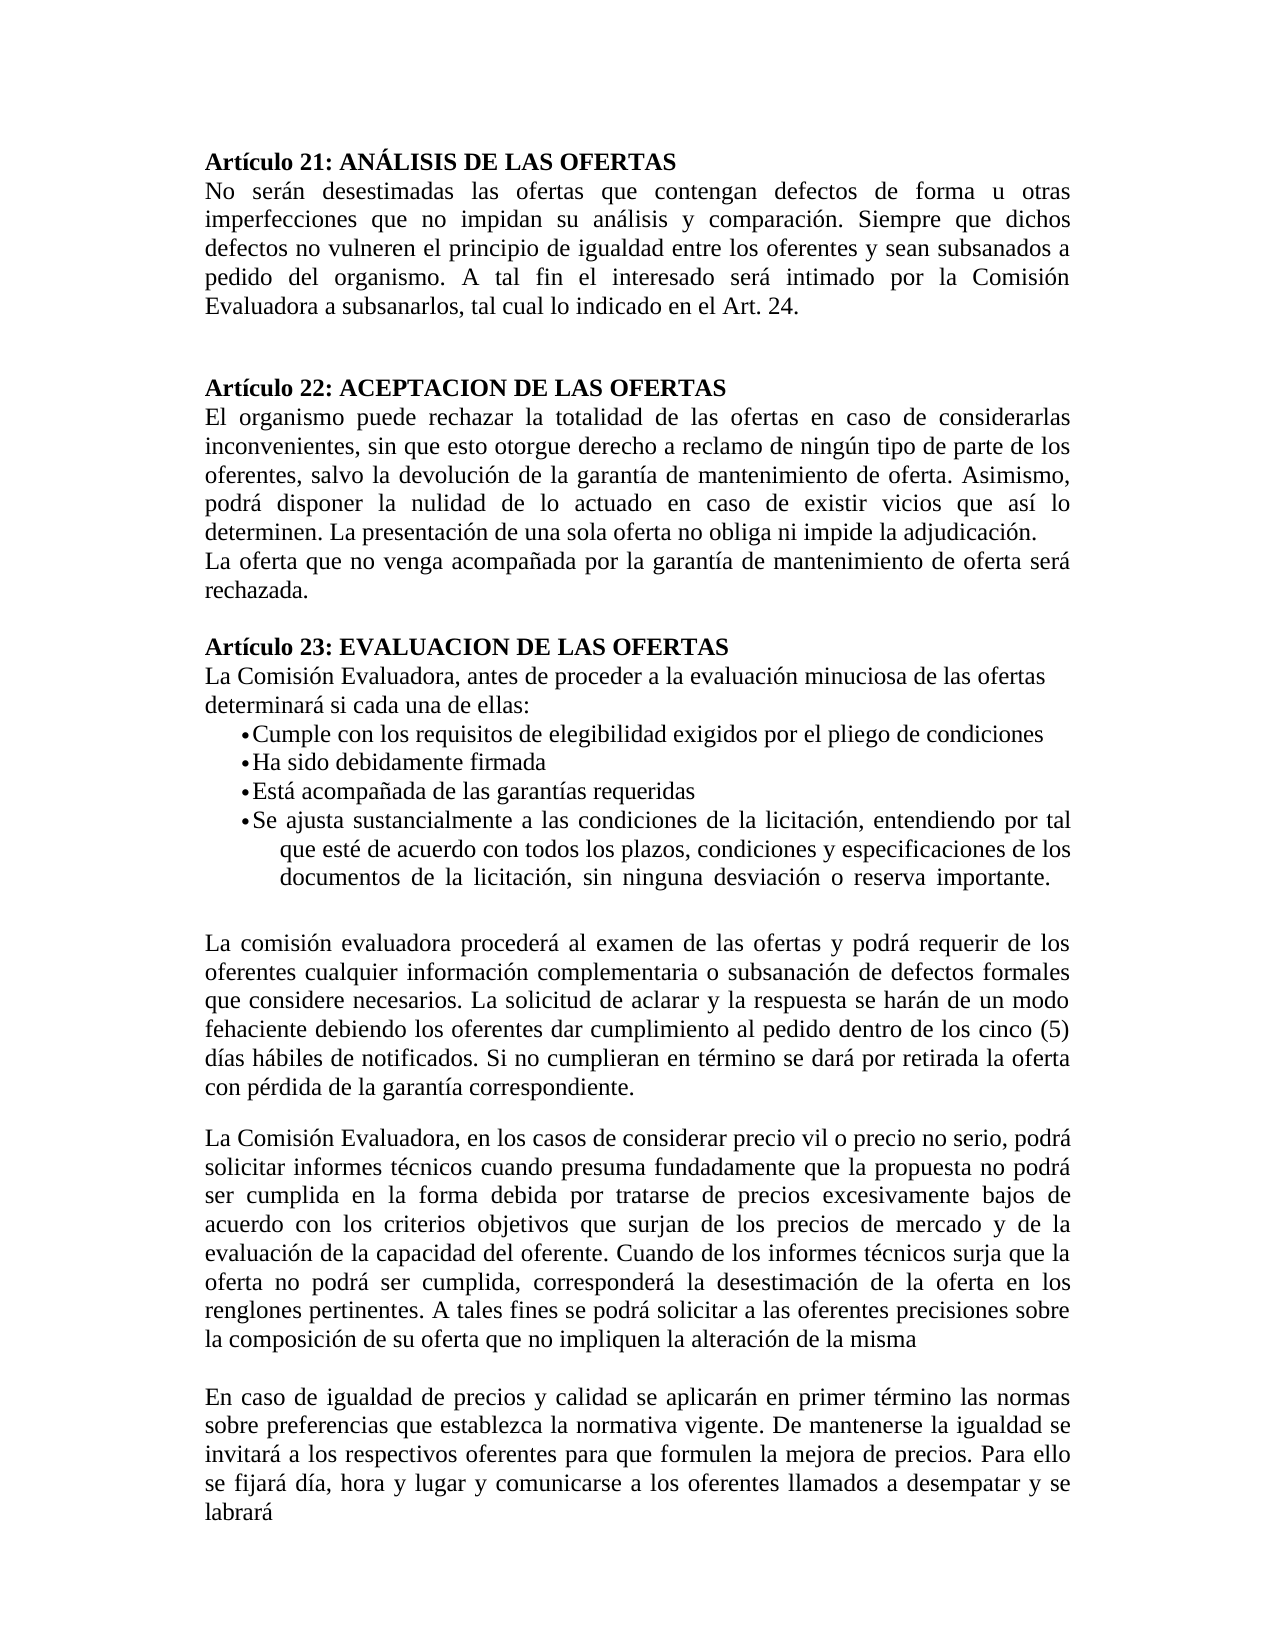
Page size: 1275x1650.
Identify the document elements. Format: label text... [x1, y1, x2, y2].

text La Comisión Evaluadora, antes de proceder a la evaluación minuciosa de las ofertas determinará si cada una de ellas: [204, 661, 1101, 719]
text La comisión evaluadora procederá al examen de las ofertas y podrá requerir de los oferentes cualquier información complementaria o subsanación de defectos formales que considere necesarios. La solicitud de aclarar y la respuesta se harán de un modo fehaciente debiendo los oferentes dar cumplimiento al pedido dentro de los cinco (5) días hábiles de notificados. Si no cumplieran en término se dará por retirada la oferta con pérdida de la garantía correspondiente. [204, 928, 1071, 1100]
list Ha sido debidamente firmada [242, 747, 1125, 776]
text En caso de igualdad de precios y calidad se aplicarán en primer término las normas sobre preferencias que establezca la normativa vigente. De mantenerse la igualdad se invitará a los respectivos oferentes para que formulen la mejora de precios. Para ello se fijará día, hora y lugar y comunicarse a los oferentes llamados a desempatar y se labrará [204, 1382, 1071, 1526]
text Artículo 22: ACEPTACION DE LAS OFERTAS [204, 374, 1125, 402]
text Artículo 21: ANÁLISIS DE LAS OFERTAS [204, 147, 1125, 176]
text Artículo 23: EVALUACION DE LAS OFERTAS [204, 633, 1125, 661]
list Se ajusta sustancialmente a las condiciones de la licitación, entendiendo por tal que esté de acuerdo con todos los plazos, condiciones y especificaciones de los documentos de la licitación, sin ninguna desviación o reserva importante. [242, 805, 1071, 891]
text La Comisión Evaluadora, en los casos de considerar precio vil o precio no serio, podrá solicitar informes técnicos cuando presuma fundadamente que la propuesta no podrá ser cumplida en la forma debida por tratarse de precios excesivamente bajos de acuerdo con los criterios objetivos que surjan de los precios de mercado y de la evaluación de la capacidad del oferente. Cuando de los informes técnicos surja que la oferta no podrá ser cumplida, corresponderá la desestimación de la oferta en los renglones pertinentes. A tales fines se podrá solicitar a las oferentes precisiones sobre la composición de su oferta que no impliquen la alteración de la misma [204, 1123, 1071, 1353]
list Está acompañada de las garantías requeridas [242, 776, 1125, 805]
text La oferta que no venga acompañada por la garantía de mantenimiento de oferta será rechazada. [204, 546, 1071, 603]
text No serán desestimadas las ofertas que contengan defectos de forma u otras imperfecciones que no impidan su análisis y comparación. Siempre que dichos defectos no vulneren el principio de igualdad entre los oferentes y sean subsanados a pedido del organismo. A tal fin el interesado será intimado por la Comisión Evaluadora a subsanarlos, tal cual lo indicado en el Art. 24. [204, 176, 1071, 319]
list Cumple con los requisitos de elegibilidad exigidos por el pliego de condiciones [242, 719, 1125, 747]
text El organismo puede rechazar la totalidad de las ofertas en caso de considerarlas inconvenientes, sin que esto otorgue derecho a reclamo de ningún tipo de parte de los oferentes, salvo la devolución de la garantía de mantenimiento de oferta. Asimismo, podrá disponer la nulidad de lo actuado en caso de existir vicios que así lo determinen. La presentación de una sola oferta no obliga ni impide la adjudicación. [204, 402, 1071, 546]
